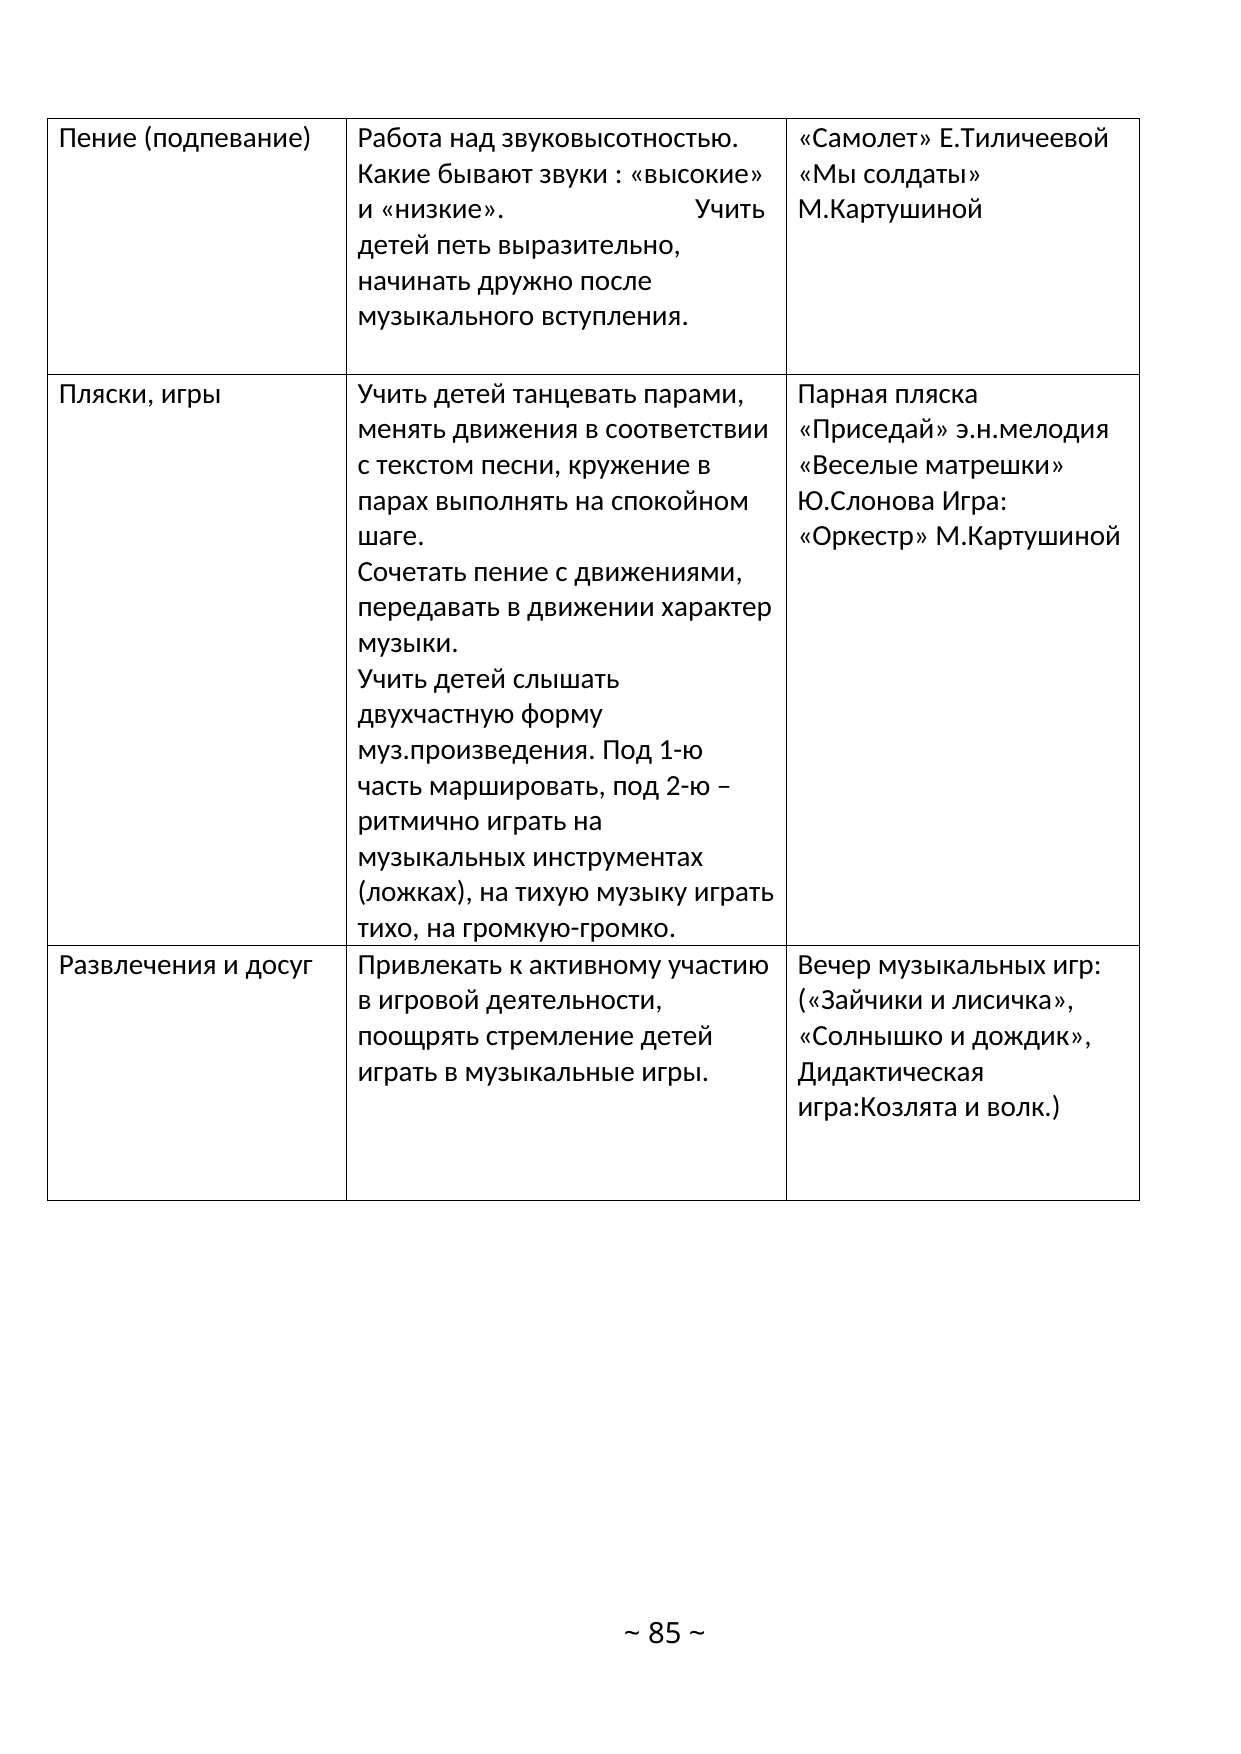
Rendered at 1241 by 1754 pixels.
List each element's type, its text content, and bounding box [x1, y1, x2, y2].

table_cell Работа над звуковысотностью. Какие бывают звуки : «высокие» и «низкие». Учить детей петь выразительно, начинать дружно после музыкального вступления. [347, 119, 786, 374]
table_cell Парная пляска «Приседай» э.н.мелодия «Веселые матрешки» Ю.Слонова Игра: «Оркестр» М.Картушиной [787, 375, 1139, 945]
table_cell Развлечения и досуг [48, 946, 346, 1200]
table_cell Пляски, игры [48, 375, 346, 945]
table_cell Учить детей танцевать парами, менять движения в соответствии с текстом песни, кружение в парах выполнять на спокойном шаге. Сочетать пение с движениями, передавать в движении характер музыки. Учить детей слышать двухчастную форму муз.произведения. Под 1-ю часть маршировать, под 2-ю – ритмично играть на музыкальных инструментах (ложках), на тихую музыку играть тихо, на громкую-громко. [347, 375, 786, 945]
table_cell Привлекать к активному участию в игровой деятельности, поощрять стремление детей играть в музыкальные игры. [347, 946, 786, 1200]
table_cell Пение (подпевание) [48, 119, 346, 374]
table_cell Вечер музыкальных игр: («Зайчики и лисичка», «Солнышко и дождик», Дидактическая игра:Козлята и волк.) [787, 946, 1139, 1200]
table_cell «Самолет» Е.Тиличеевой «Мы солдаты» М.Картушиной [787, 119, 1139, 374]
